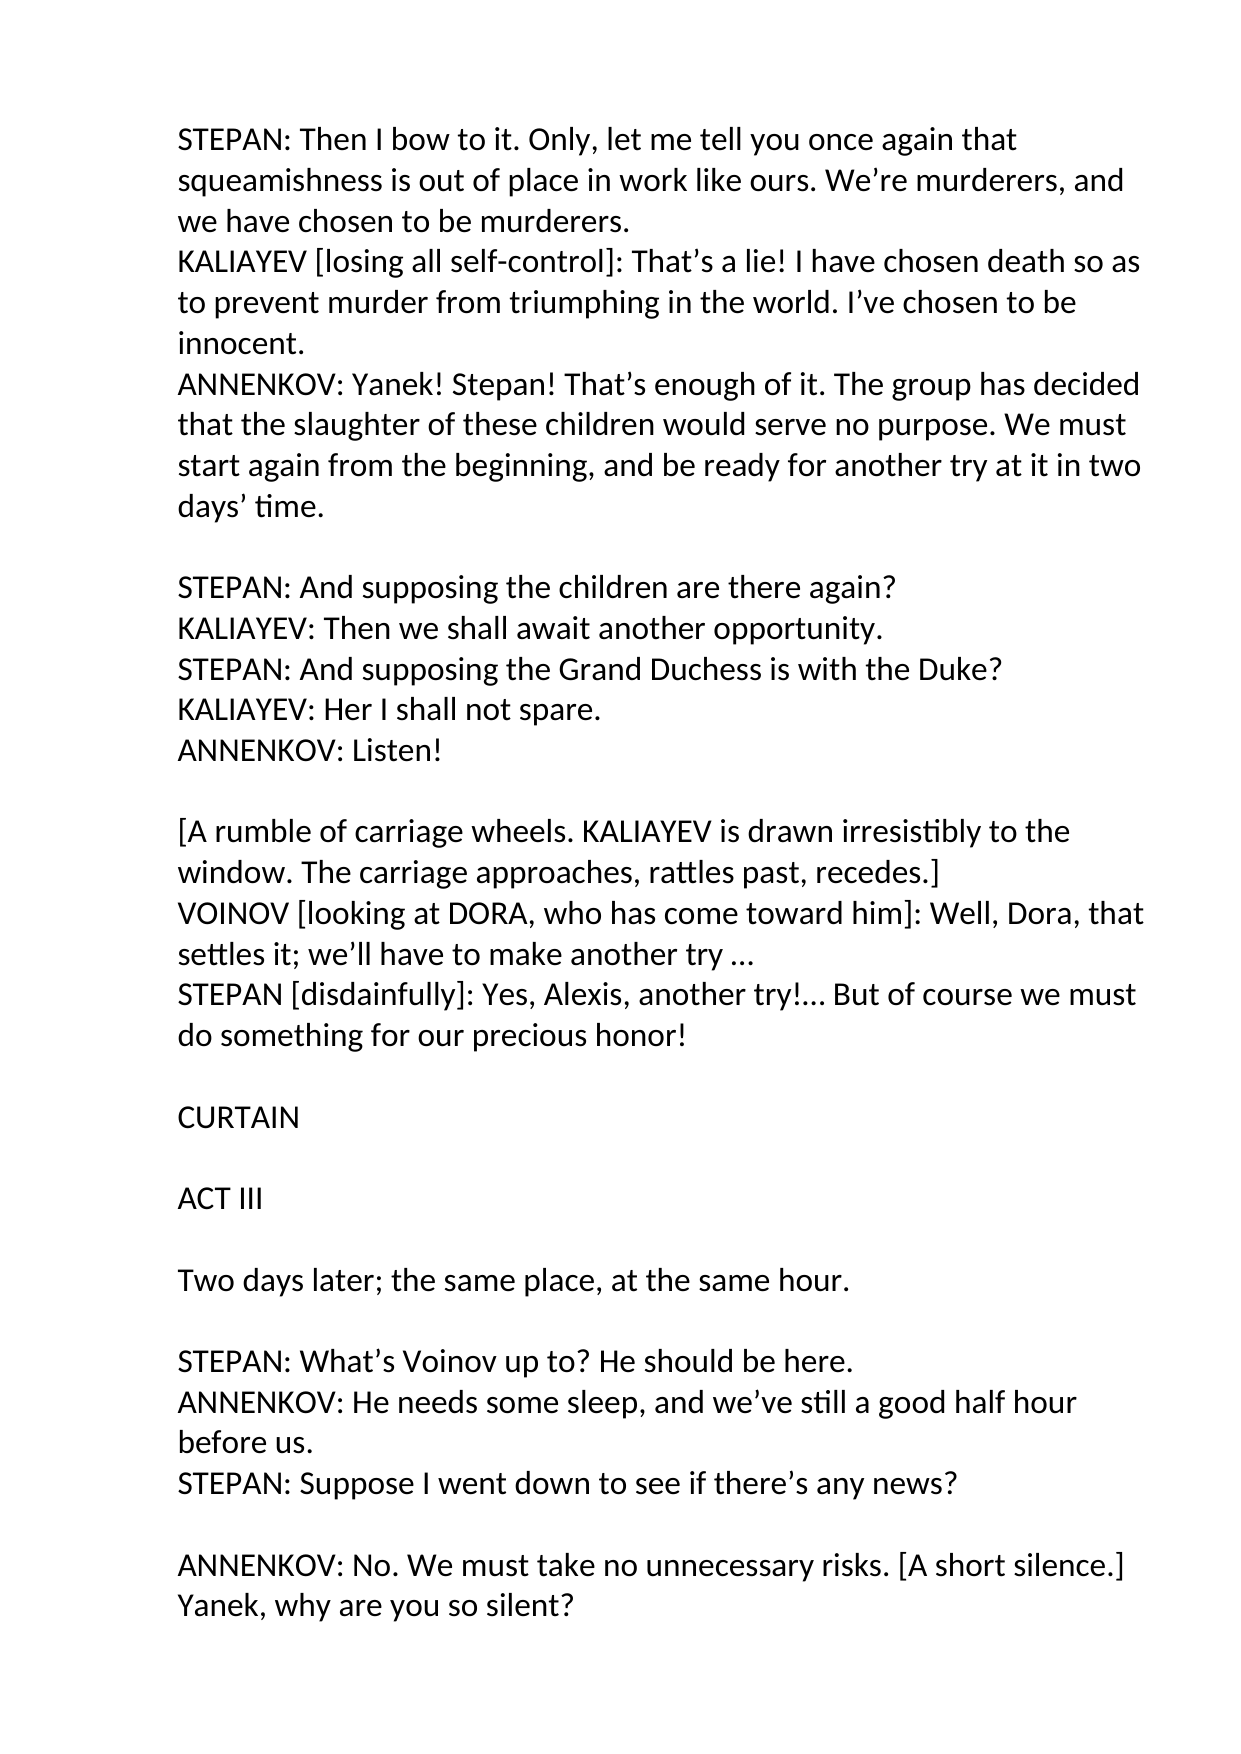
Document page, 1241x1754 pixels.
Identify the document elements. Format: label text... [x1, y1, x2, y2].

text ANNENKOV: Listen! [177, 729, 1152, 770]
text KALIAYEV: Her I shall not spare. [177, 688, 1152, 729]
text STEPAN: And supposing the children are there again? [177, 566, 1152, 607]
text [A rumble of carriage wheels. KALIAYEV is drawn irresistibly to the window. The carriage approaches, rattles past, recedes.] [177, 811, 1152, 892]
text CURTAIN [177, 1096, 1152, 1136]
text STEPAN: Then I bow to it. Only, let me tell you once again that squeamishness is out of place in work like ours. We’re murderers, and we have chosen to be murderers. [177, 118, 1152, 240]
text STEPAN: Suppose I went down to see if there’s any news? [177, 1462, 1152, 1503]
text KALIAYEV: Then we shall await another opportunity. [177, 607, 1152, 648]
text ACT III [177, 1177, 1152, 1218]
text ANNENKOV: Yanek! Stepan! That’s enough of it. The group has decided that the slaughter of these children would serve no purpose. We must start again from the beginning, and be ready for another try at it in two days’ time. [177, 362, 1152, 525]
text STEPAN [disdainfully]: Yes, Alexis, another try!… But of course we must do something for our precious honor! [177, 973, 1152, 1055]
text VOINOV [looking at DORA, who has come toward him]: Well, Dora, that settles it; we’ll have to make another try … [177, 892, 1152, 973]
text KALIAYEV [losing all self-control]: That’s a lie! I have chosen death so as to prevent murder from triumphing in the world. I’ve chosen to be innocent. [177, 240, 1152, 362]
text ANNENKOV: No. We must take no unnecessary risks. [A short silence.] Yanek, why are you so silent? [177, 1544, 1152, 1625]
text Two days later; the same place, at the same hour. [177, 1258, 1152, 1299]
text STEPAN: What’s Voinov up to? He should be here. [177, 1340, 1152, 1381]
text ANNENKOV: He needs some sleep, and we’ve still a good half hour before us. [177, 1381, 1152, 1462]
text STEPAN: And supposing the Grand Duchess is with the Duke? [177, 648, 1152, 688]
